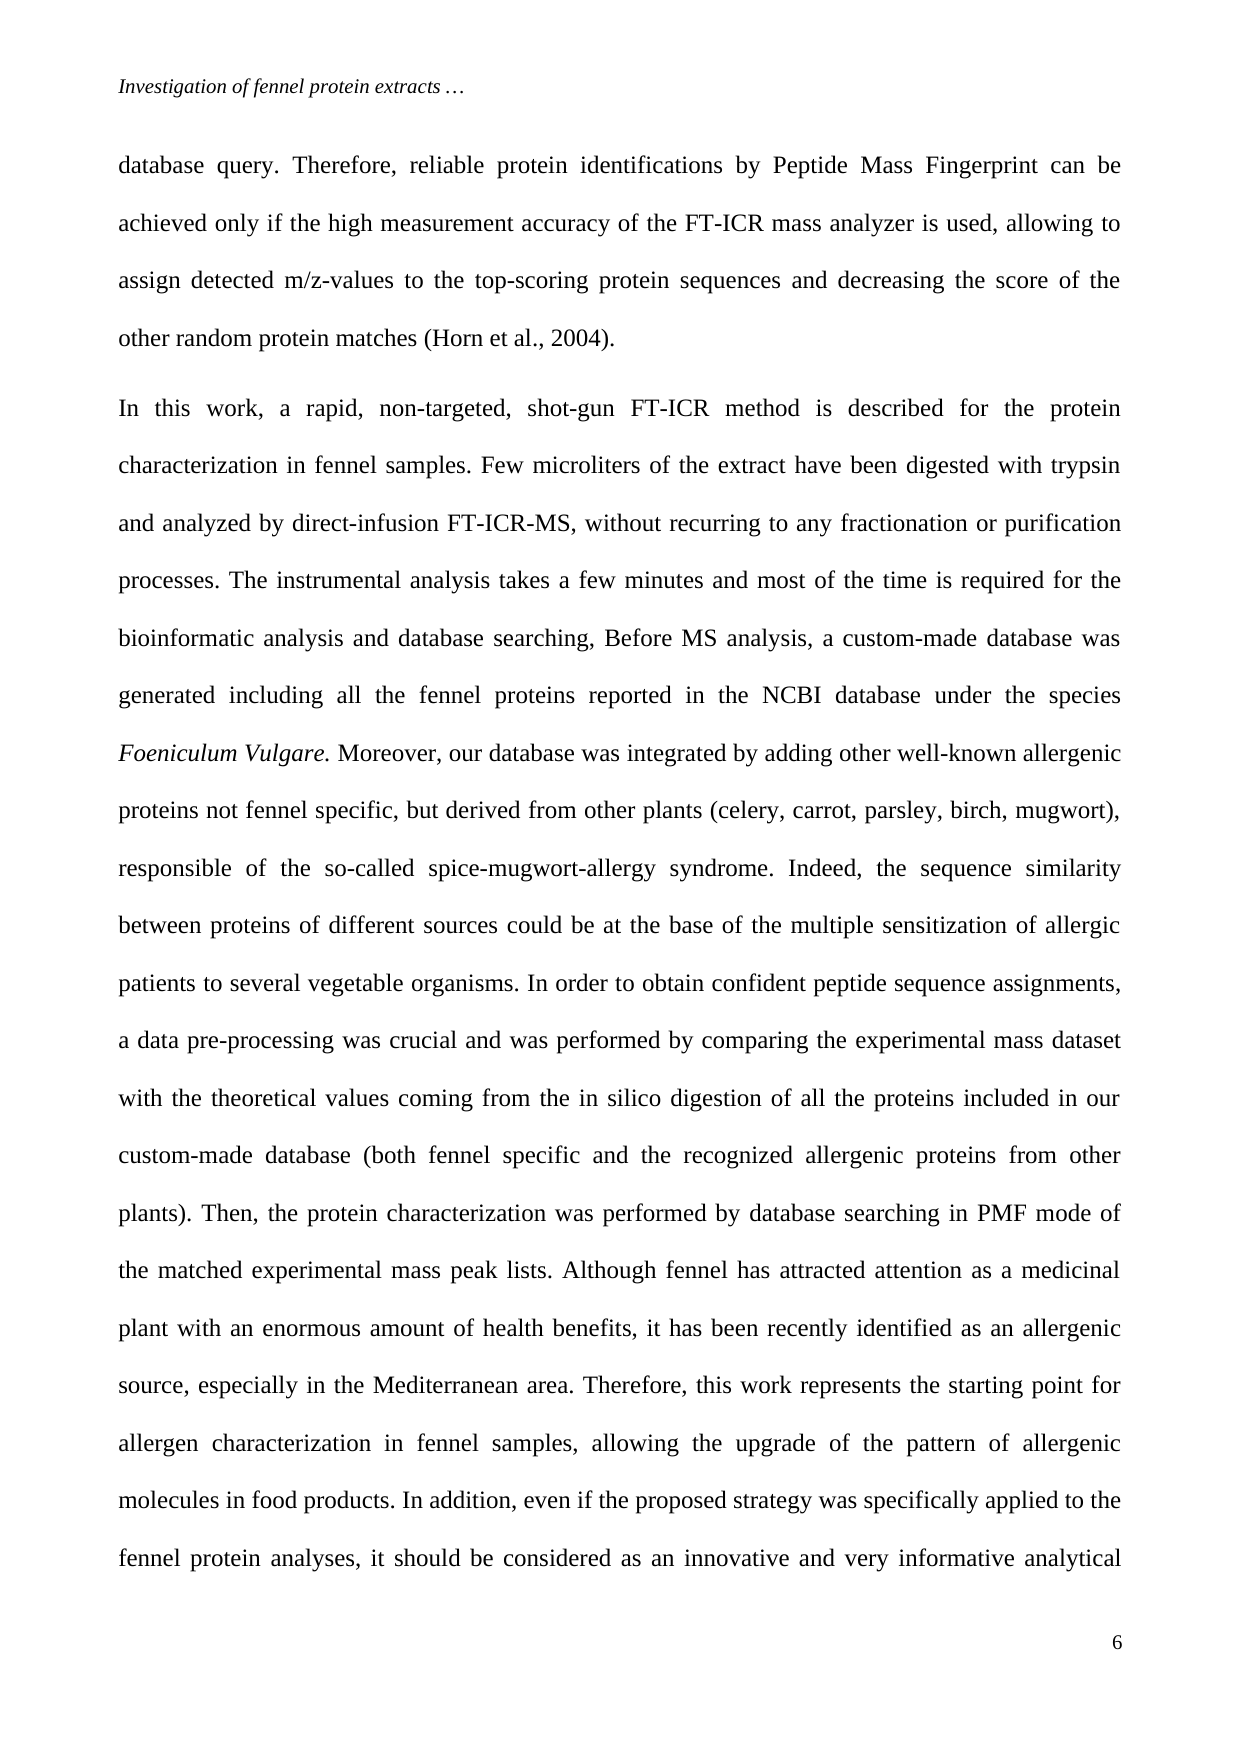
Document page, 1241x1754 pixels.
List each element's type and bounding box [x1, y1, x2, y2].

text [118, 393, 1122, 1572]
text [118, 151, 1122, 352]
